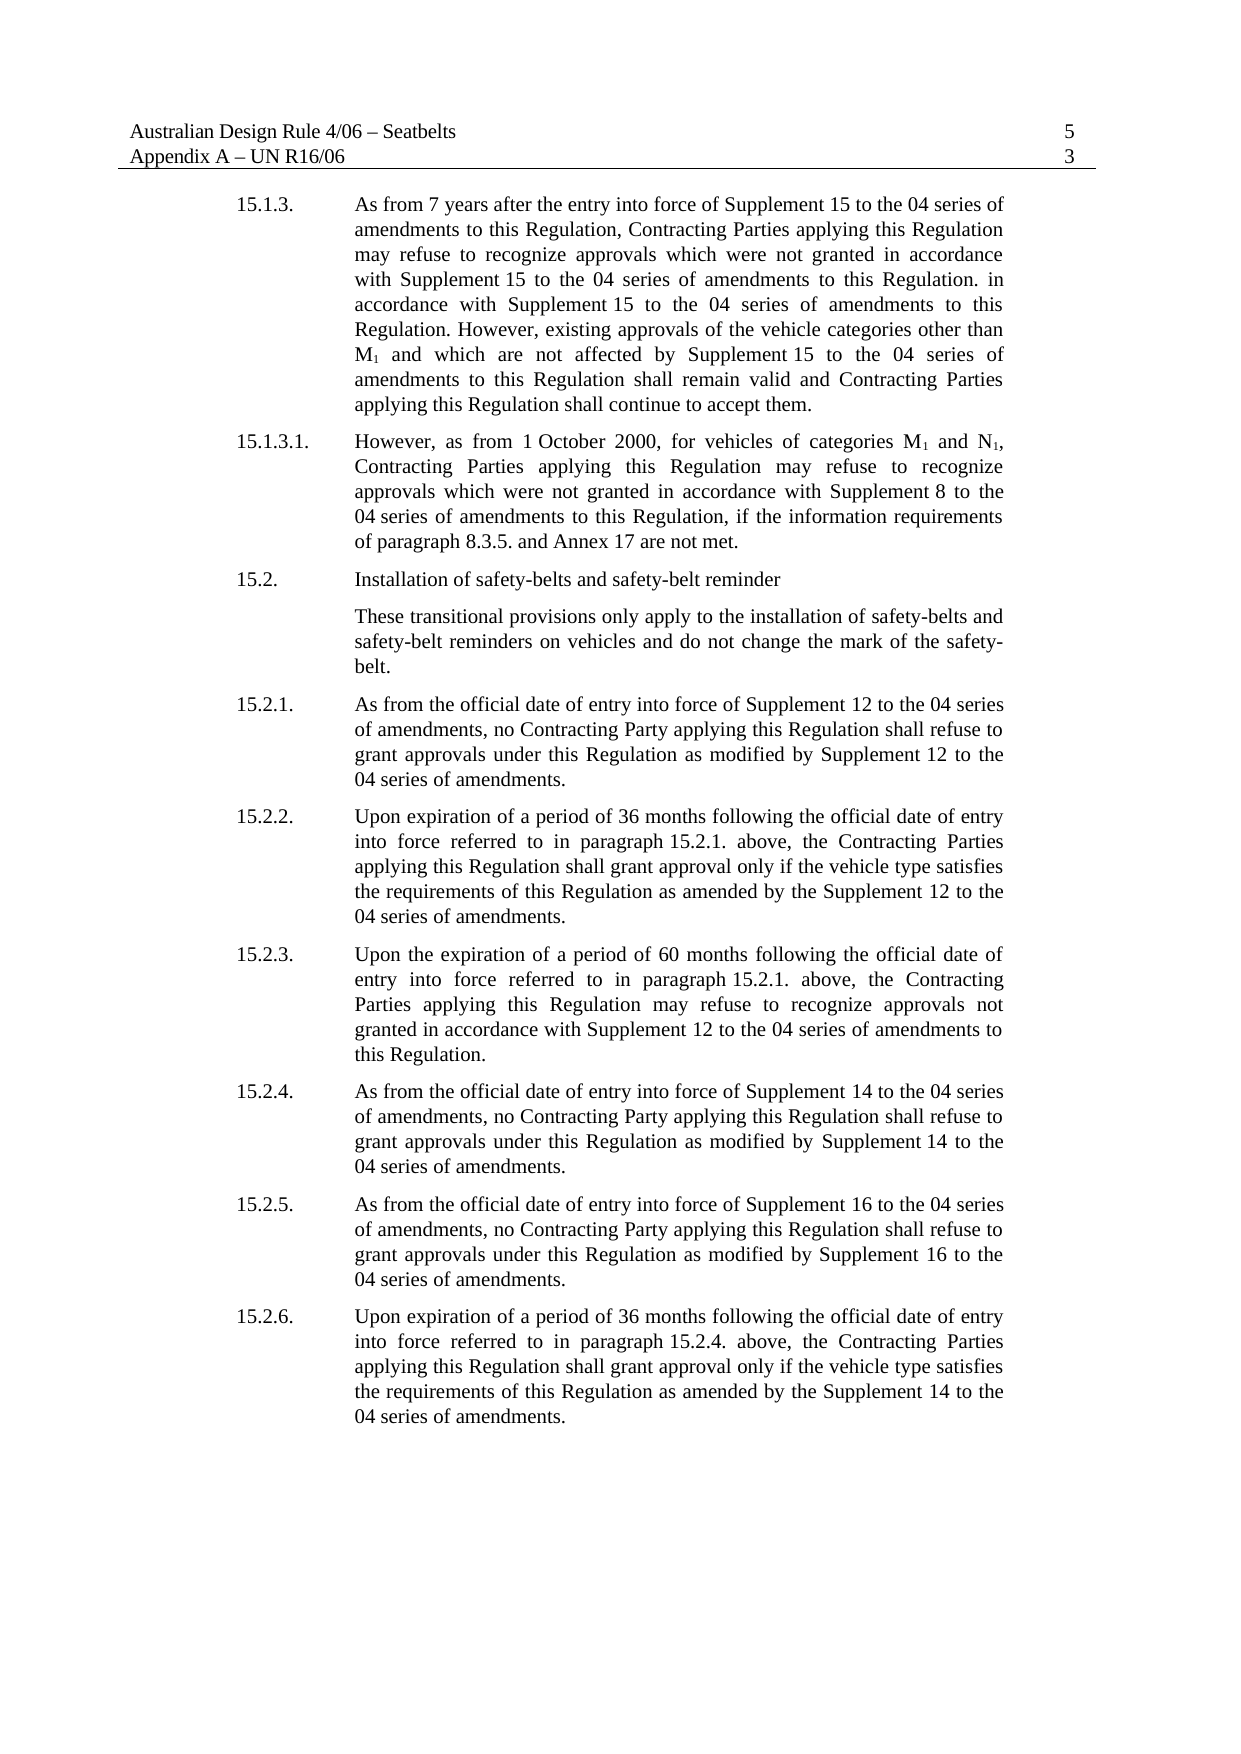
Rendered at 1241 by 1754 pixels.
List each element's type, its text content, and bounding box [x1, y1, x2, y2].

text 15.2.5. As from the official date of entry into force of Supplement 16 to the 04 series of amendments, no Contracting Party applying this Regulation shall refuse to grant approvals under this Regulation as modified by Supplement 16 to the 04 series of amendments. [236, 1191, 1004, 1291]
text 15.2.1. As from the official date of entry into force of Supplement 12 to the 04 series of amendments, no Contracting Party applying this Regulation shall refuse to grant approvals under this Regulation as modified by Supplement 12 to the 04 series of amendments. [236, 691, 1004, 791]
text 15.2.3. Upon the expiration of a period of 60 months following the official date of entry into force referred to in paragraph 15.2.1. above, the Contracting Parties applying this Regulation may refuse to recognize approvals not granted in accordance with Supplement 12 to the 04 series of amendments to this Regulation. [236, 941, 1004, 1066]
text 15.1.3. As from 7 years after the entry into force of Supplement 15 to the 04 series of amendments to this Regulation, Contracting Parties applying this Regulation may refuse to recognize approvals which were not granted in accordance with Supplement 15 to the 04 series of amendments to this Regulation. in accordance with Supplement 15 to the 04 series of amendments to this Regulation. However, existing approvals of the vehicle categories other than M1 and which are not affected by Supplement 15 to the 04 series of amendments to this Regulation shall remain valid and Contracting Parties applying this Regulation shall continue to accept them. [236, 191, 1004, 416]
text 15.2.4. As from the official date of entry into force of Supplement 14 to the 04 series of amendments, no Contracting Party applying this Regulation shall refuse to grant approvals under this Regulation as modified by Supplement 14 to the 04 series of amendments. [236, 1078, 1004, 1178]
text 15.2. Installation of safety-belts and safety-belt reminder [236, 566, 1004, 591]
text 15.2.2. Upon expiration of a period of 36 months following the official date of entry into force referred to in paragraph 15.2.1. above, the Contracting Parties applying this Regulation shall grant approval only if the vehicle type satisfies the requirements of this Regulation as amended by the Supplement 12 to the 04 series of amendments. [236, 803, 1004, 928]
text 15.1.3.1. However, as from 1 October 2000, for vehicles of categories M1 and N1, Contracting Parties applying this Regulation may refuse to recognize approvals which were not granted in accordance with Supplement 8 to the 04 series of amendments to this Regulation, if the information requirements of paragraph 8.3.5. and Annex 17 are not met. [236, 428, 1004, 553]
text 15.2.6. Upon expiration of a period of 36 months following the official date of entry into force referred to in paragraph 15.2.4. above, the Contracting Parties applying this Regulation shall grant approval only if the vehicle type satisfies the requirements of this Regulation as amended by the Supplement 14 to the 04 series of amendments. [236, 1303, 1004, 1428]
text These transitional provisions only apply to the installation of safety-belts and safety-belt reminders on vehicles and do not change the mark of the safety-belt. [236, 603, 1004, 678]
